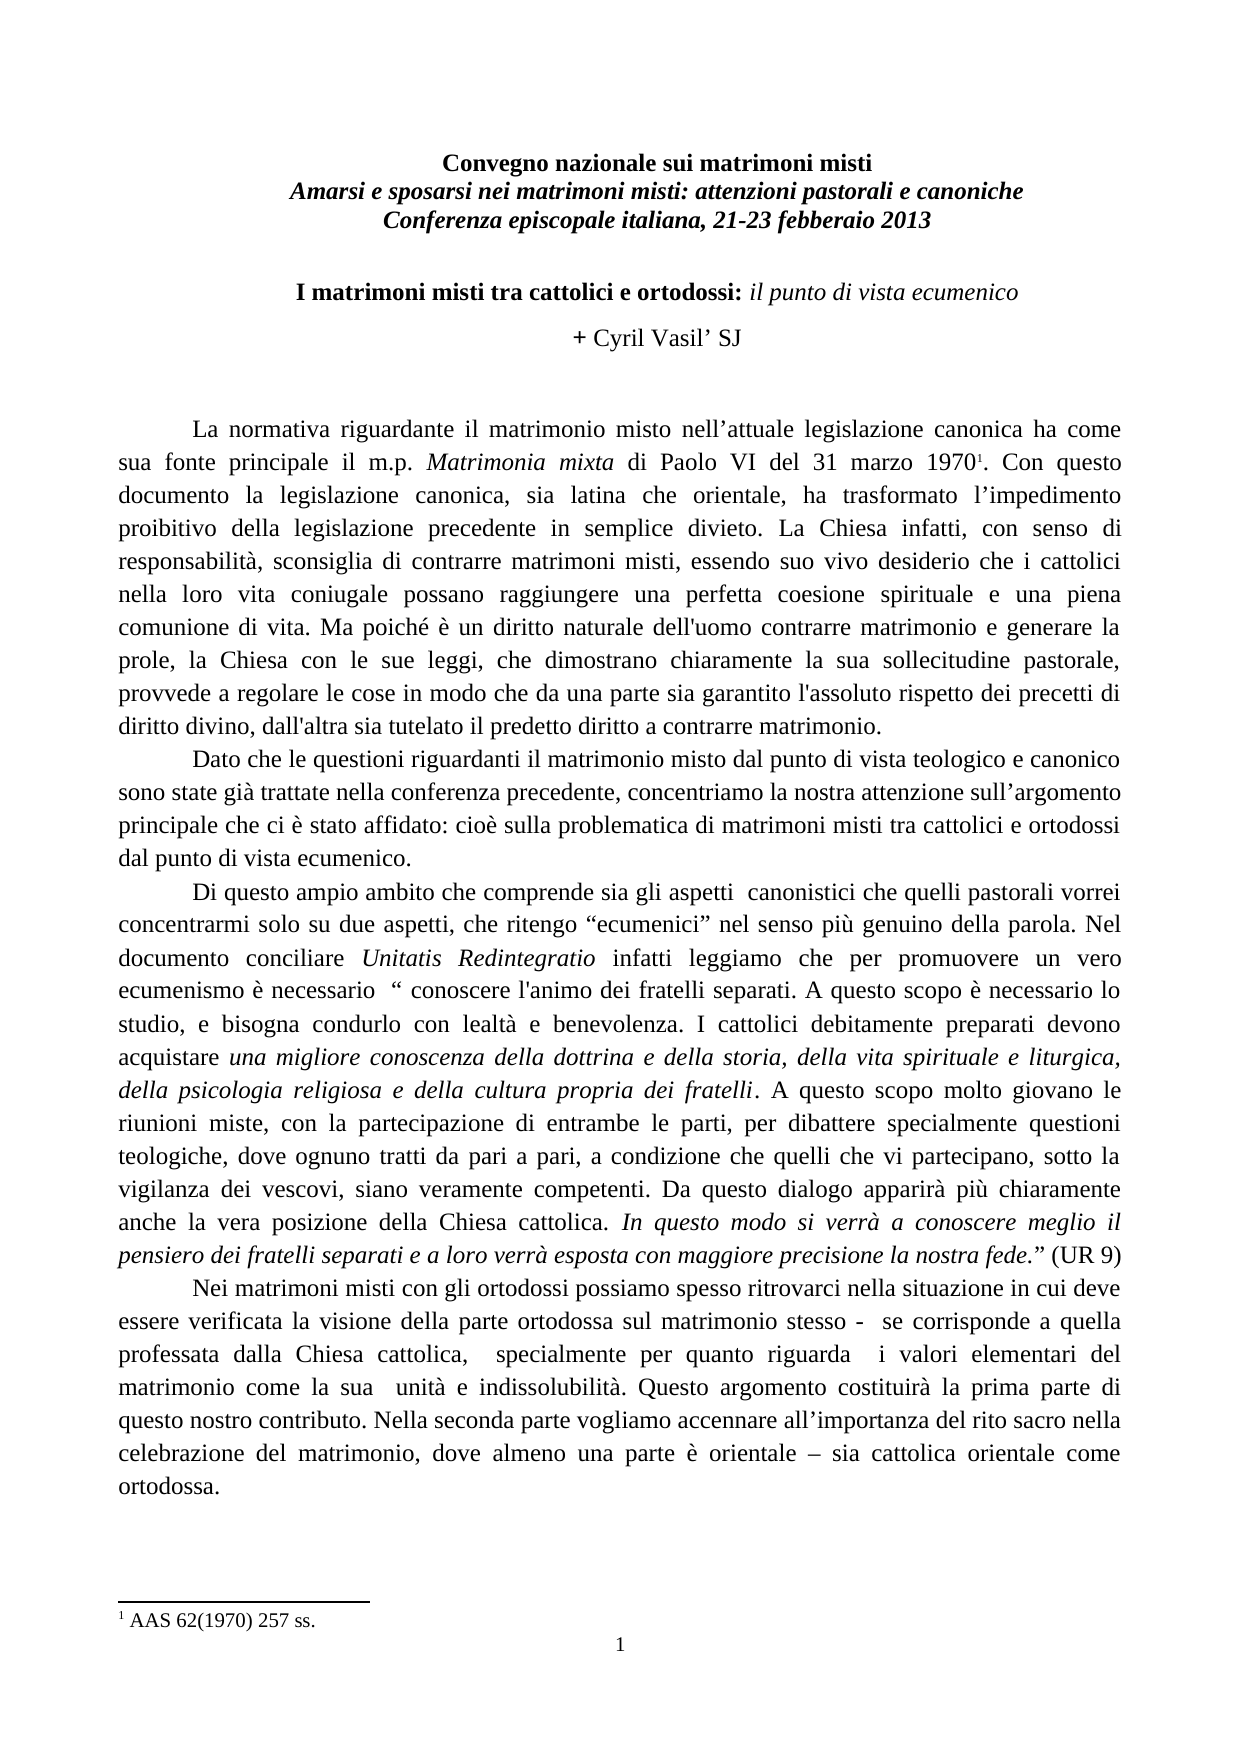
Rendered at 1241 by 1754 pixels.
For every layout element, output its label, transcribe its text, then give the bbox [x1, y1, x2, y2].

text I matrimoni misti tra cattolici e ortodossi: il punto di vista ecumenico [118, 277, 1122, 306]
text Di questo ampio ambito che comprende sia gli aspetti canonistici che quelli pastorali vorrei concentrarmi solo su due aspetti, che ritengo “ecumenici” nel senso più genuino della parola. Nel documento conciliare Unitatis Redintegratio infatti leggiamo che per promuovere un vero ecumenismo è necessario “ conoscere l'animo dei fratelli separati. A questo scopo è necessario lo studio, e bisogna condurlo con lealtà e benevolenza. I cattolici debitamente preparati devono acquistare una migliore conoscenza della dottrina e della storia, della vita spirituale e liturgica, della psicologia religiosa e della cultura propria dei fratelli. A questo scopo molto giovano le riunioni miste, con la partecipazione di entrambe le parti, per dibattere specialmente questioni teologiche, dove ognuno tratti da pari a pari, a condizione che quelli che vi partecipano, sotto la vigilanza dei vescovi, siano veramente competenti. Da questo dialogo apparirà più chiaramente anche la vera posizione della Chiesa cattolica. In questo modo si verrà a conoscere meglio il pensiero dei fratelli separati e a loro verrà esposta con maggiore precisione la nostra fede.” (UR 9) [118, 877, 1122, 1268]
text Convegno nazionale sui matrimoni misti [118, 148, 1122, 176]
text Nei matrimoni misti con gli ortodossi possiamo spesso ritrovarci nella situazione in cui deve essere verificata la visione della parte ortodossa sul matrimonio stesso - se corrisponde a quella professata dalla Chiesa cattolica, specialmente per quanto riguarda i valori elementari del matrimonio come la sua unità e indissolubilità. Questo argomento costituirà la prima parte di questo nostro contributo. Nella seconda parte vogliamo accennare all’importanza del rito sacro nella celebrazione del matrimonio, dove almeno una parte è orientale – sia cattolica orientale come ortodossa. [118, 1273, 1122, 1500]
text + Cyril Vasil’ SJ [118, 320, 1122, 354]
text Conferenza episcopale italiana, 21-23 febberaio 2013 [118, 205, 1122, 234]
text Amarsi e sposarsi nei matrimoni misti: attenzioni pastorali e canoniche [118, 176, 1122, 205]
text La normativa riguardante il matrimonio misto nell’attuale legislazione canonica ha come sua fonte principale il m.p. Matrimonia mixta di Paolo VI del 31 marzo 1970. Con questo documento la legislazione canonica, sia latina che orientale, ha trasformato l’impedimento proibitivo della legislazione precedente in semplice divieto. La Chiesa infatti, con senso di responsabilità, sconsiglia di contrarre matrimoni misti, essendo suo vivo desiderio che i cattolici nella loro vita coniugale possano raggiungere una perfetta coesione spirituale e una piena comunione di vita. Ma poiché è un diritto naturale dell'uomo contrarre matrimonio e generare la prole, la Chiesa con le sue leggi, che dimostrano chiaramente la sua sollecitudine pastorale, provvede a regolare le cose in modo che da una parte sia garantito l'assoluto rispetto dei precetti di diritto divino, dall'altra sia tutelato il predetto diritto a contrarre matrimonio. [118, 414, 1122, 740]
text Dato che le questioni riguardanti il matrimonio misto dal punto di vista teologico e canonico sono state già trattate nella conferenza precedente, concentriamo la nostra attenzione sull’argomento principale che ci è stato affidato: cioè sulla problematica di matrimoni misti tra cattolici e ortodossi dal punto di vista ecumenico. [118, 744, 1122, 872]
